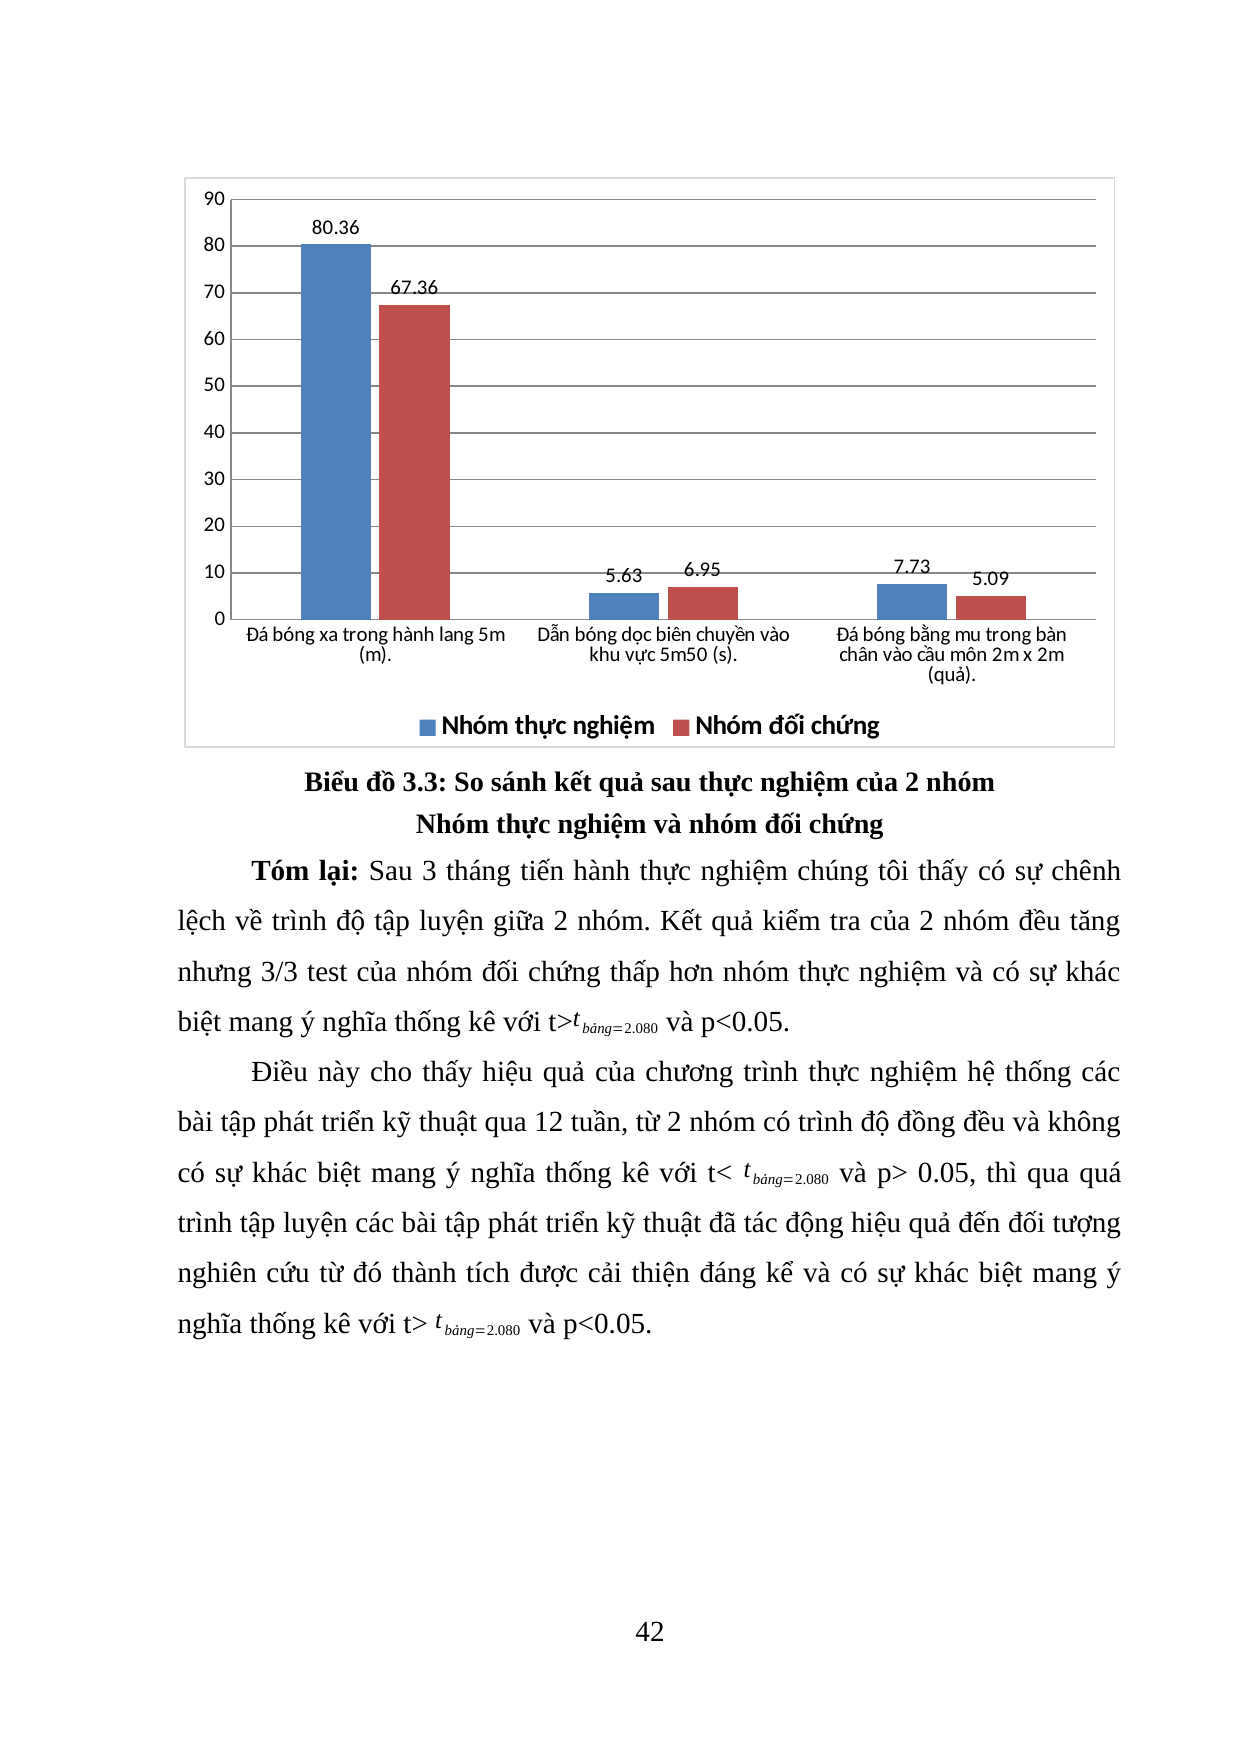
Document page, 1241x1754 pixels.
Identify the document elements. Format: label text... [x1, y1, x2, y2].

subtitle Biểu đồ 3.3: So sánh kết quả sau thực nghiệm của 2 nhóm Nhóm thực nghiệm và nhóm đối chứng [177, 765, 1122, 839]
list Điều này cho thấy hiệu quả của chương trình thực nghiệm hệ thống các bài tập phát triển kỹ thuật qua 12 tuần, từ 2 nhóm có trình độ đồng đều và không có sự khác biệt mang ý nghĩa thống kê với t< và p> 0.05, thì qua quá trình tập luyện các bài tập phát triển kỹ thuật đã tác động hiệu quả đến đối tượng nghiên cứu từ đó thành tích được cải thiện đáng kể và có sự khác biệt mang ý nghĩa thống kê với t> và p<0.05. [177, 1054, 1122, 1339]
list Tóm lại: Sau 3 tháng tiến hành thực nghiệm chúng tôi thấy có sự chênh lệch về trình độ tập luyện giữa 2 nhóm. Kết quả kiểm tra của 2 nhóm đều tăng nhưng 3/3 test của nhóm đối chứng thấp hơn nhóm thực nghiệm và có sự khác biệt mang ý nghĩa thống kê với t> và p<0.05. [177, 853, 1122, 1037]
